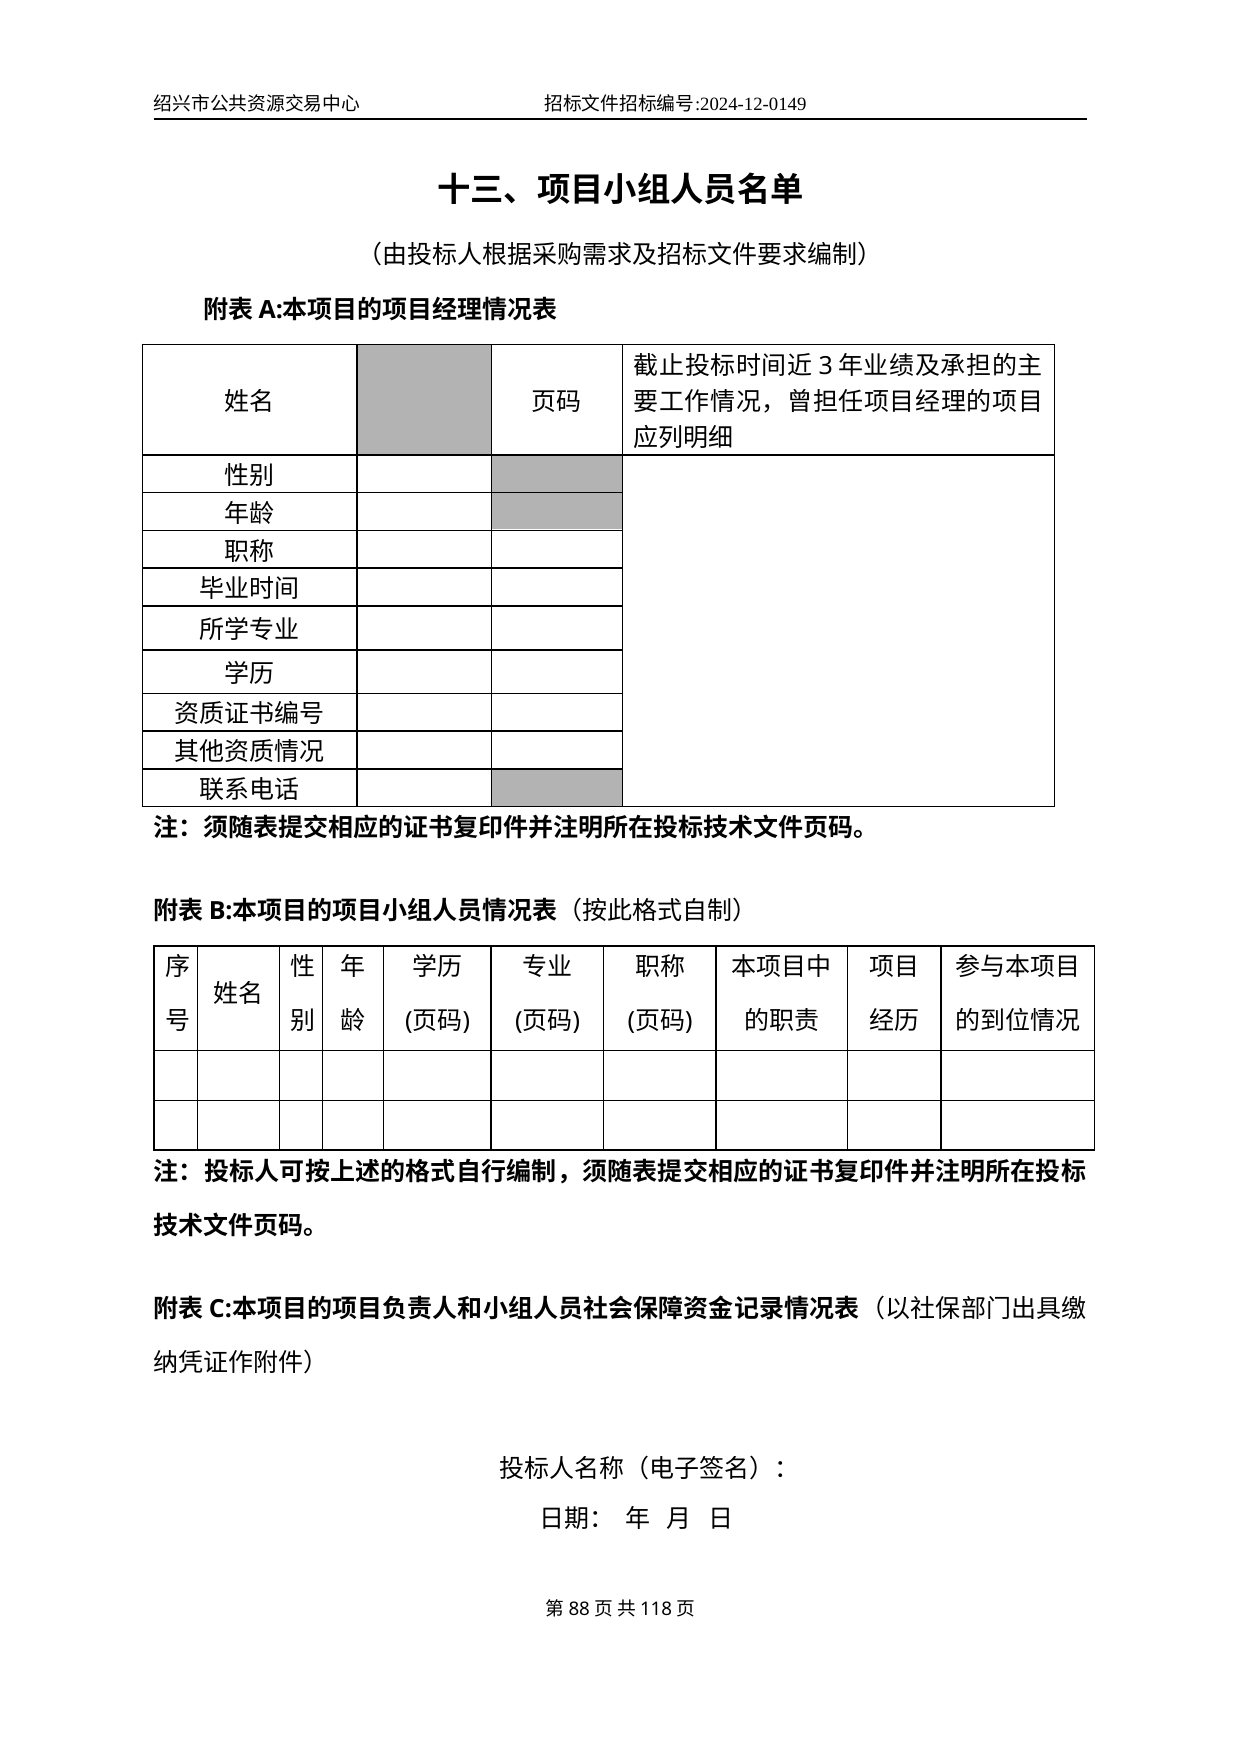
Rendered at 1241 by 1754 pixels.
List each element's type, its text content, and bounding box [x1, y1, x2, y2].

table_header 姓名 [143, 345, 356, 454]
table_cell 毕业时间 [143, 569, 356, 605]
table_cell [492, 531, 622, 567]
table_cell [604, 1051, 715, 1099]
table_cell [323, 1051, 383, 1099]
table_cell [384, 1051, 490, 1099]
table_cell [358, 651, 491, 692]
text 十三、项目小组人员名单 [153, 162, 1087, 211]
table_cell [280, 1051, 322, 1099]
table_cell [492, 694, 622, 730]
table_cell 其他资质情况 [143, 732, 356, 768]
table_header 年龄 [323, 947, 383, 1049]
table_cell 所学专业 [143, 607, 356, 649]
table_cell [717, 1051, 847, 1099]
table_cell [942, 1101, 1094, 1149]
text 注：须随表提交相应的证书复印件并注明所在投标技术文件页码。 [153, 807, 1087, 844]
table_cell 职称 [143, 531, 356, 567]
table_header 本项目中的职责 [717, 947, 847, 1049]
text 附表A:本项目的项目经理情况表 [153, 289, 1087, 325]
table_cell [198, 1051, 279, 1099]
table_header 序号 [155, 947, 197, 1049]
table_cell [358, 569, 491, 605]
table_cell [358, 694, 491, 730]
table_cell [155, 1101, 197, 1149]
table_cell [198, 1101, 279, 1149]
table_cell [492, 456, 622, 492]
table_cell [492, 732, 622, 768]
text 日期： 年 月 日 [153, 1499, 1087, 1535]
table_cell [358, 732, 491, 768]
table_cell [492, 569, 622, 605]
table_cell [384, 1101, 490, 1149]
table_cell [492, 651, 622, 692]
table_cell 性别 [143, 456, 356, 492]
text （由投标人根据采购需求及招标文件要求编制） [153, 235, 1087, 271]
table_cell [358, 456, 491, 492]
table_cell 年龄 [143, 493, 356, 529]
table_header 截止投标时间近3年业绩及承担的主要工作情况，曾担任项目经理的项目应列明细 [623, 345, 1054, 454]
table_cell [848, 1101, 940, 1149]
text 附表B:本项目的项目小组人员情况表（按此格式自制） [153, 891, 1087, 927]
table_header 专业 (页码) [492, 947, 603, 1049]
table_cell [492, 493, 622, 529]
table_cell [848, 1051, 940, 1099]
table_cell [942, 1051, 1094, 1099]
table_cell [358, 493, 491, 529]
table_cell [623, 456, 1054, 806]
table_header 性别 [280, 947, 322, 1049]
table_header [358, 345, 491, 454]
text 投标人名称（电子签名）： [153, 1448, 1087, 1484]
table_cell [280, 1101, 322, 1149]
table_header 姓名 [198, 947, 279, 1049]
table_cell 学历 [143, 651, 356, 692]
text 注：投标人可按上述的格式自行编制，须随表提交相应的证书复印件并注明所在投标技术文件页码。 [153, 1151, 1087, 1242]
table_header 学历 (页码) [384, 947, 490, 1049]
table_header 项目经历 [848, 947, 940, 1049]
table_cell [323, 1101, 383, 1149]
table_header 参与本项目的到位情况 [942, 947, 1094, 1049]
table_cell [717, 1101, 847, 1149]
table_cell [492, 1051, 603, 1099]
table_cell [358, 607, 491, 649]
table_cell [604, 1101, 715, 1149]
table_cell [492, 1101, 603, 1149]
table_header 职称 (页码) [604, 947, 715, 1049]
table_cell 资质证书编号 [143, 694, 356, 730]
table_cell [492, 770, 622, 806]
table_cell [492, 607, 622, 649]
table_header 页码 [492, 345, 622, 454]
table_cell 联系电话 [143, 770, 356, 806]
text 附表C:本项目的项目负责人和小组人员社会保障资金记录情况表（以社保部门出具缴纳凭证作附件） [153, 1288, 1087, 1379]
table_cell [358, 531, 491, 567]
table_cell [358, 770, 491, 806]
table_cell [155, 1051, 197, 1099]
